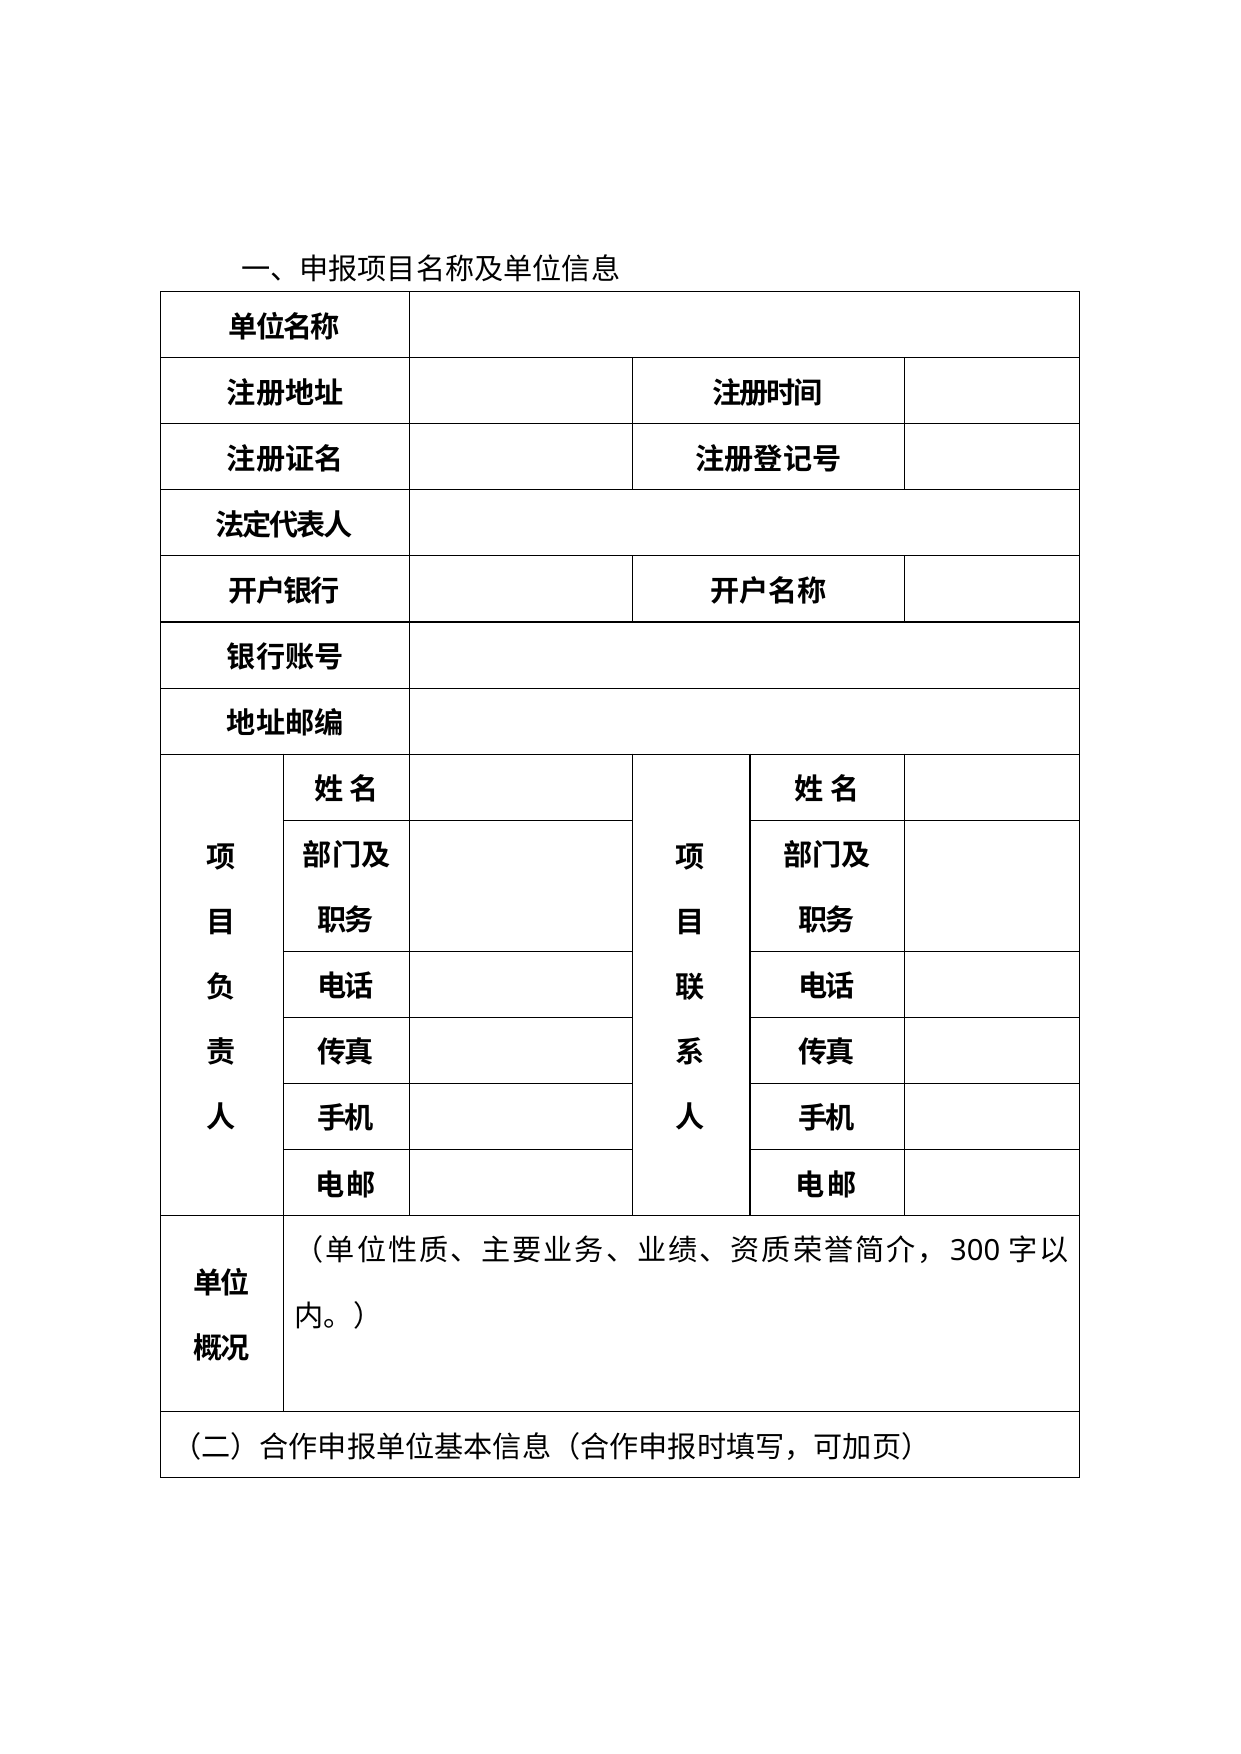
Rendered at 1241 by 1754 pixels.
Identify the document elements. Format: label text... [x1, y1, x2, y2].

table_cell （二）合作申报单位基本信息（合作申报时填写，可加页） [161, 1412, 1079, 1477]
table_cell 注册地址 [161, 358, 409, 423]
table_cell [410, 424, 632, 489]
table_cell 法定代表人 [161, 490, 409, 555]
table_cell [410, 952, 632, 1017]
table_cell [410, 358, 632, 423]
table_cell 开户银行 [161, 556, 409, 621]
table_cell [905, 952, 1079, 1017]
table_cell [410, 623, 1079, 687]
table_cell 注册证名 [161, 424, 409, 489]
table_cell 地址邮编 [161, 689, 409, 753]
table_cell 姓 名 [751, 755, 904, 819]
table_cell [905, 1150, 1079, 1215]
table_cell [905, 424, 1079, 489]
table_cell [410, 1084, 632, 1149]
table_header [410, 292, 1079, 357]
table_cell 电话 [751, 952, 904, 1017]
table_cell 部门及 职务 [284, 821, 409, 951]
table_cell [905, 1084, 1079, 1149]
table_cell [410, 1018, 632, 1083]
table_cell 项 目 负 责 人 [161, 755, 283, 1215]
table_cell 项 目 联 系 人 [633, 755, 749, 1215]
table_cell 注册登记号 [633, 424, 904, 489]
table_cell 电 邮 [284, 1150, 409, 1215]
table_cell [410, 755, 632, 819]
table_cell 传真 [284, 1018, 409, 1083]
table_cell 电 邮 [751, 1150, 904, 1215]
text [159, 233, 1081, 291]
table_cell [905, 1018, 1079, 1083]
table_cell [410, 689, 1079, 753]
table_cell （单位性质、主要业务、业绩、资质荣誉简介，300字以内。） [284, 1216, 1079, 1411]
table_cell [905, 556, 1079, 621]
table_cell [905, 821, 1079, 951]
table_cell [905, 358, 1079, 423]
table_cell 手机 [751, 1084, 904, 1149]
table_cell 开户名称 [633, 556, 904, 621]
table_cell 手机 [284, 1084, 409, 1149]
table_cell [905, 755, 1079, 819]
table_cell 银行账号 [161, 623, 409, 687]
table_header 单位名称 [161, 292, 409, 357]
table_cell [410, 556, 632, 621]
table_cell [410, 821, 632, 951]
table_cell 姓 名 [284, 755, 409, 819]
table_cell [410, 1150, 632, 1215]
table_cell 部门及 职务 [751, 821, 904, 951]
table_cell 单位 概况 [161, 1216, 283, 1411]
table_cell [410, 490, 1079, 555]
table_cell 注册时间 [633, 358, 904, 423]
table_cell 电话 [284, 952, 409, 1017]
table_cell 传真 [751, 1018, 904, 1083]
